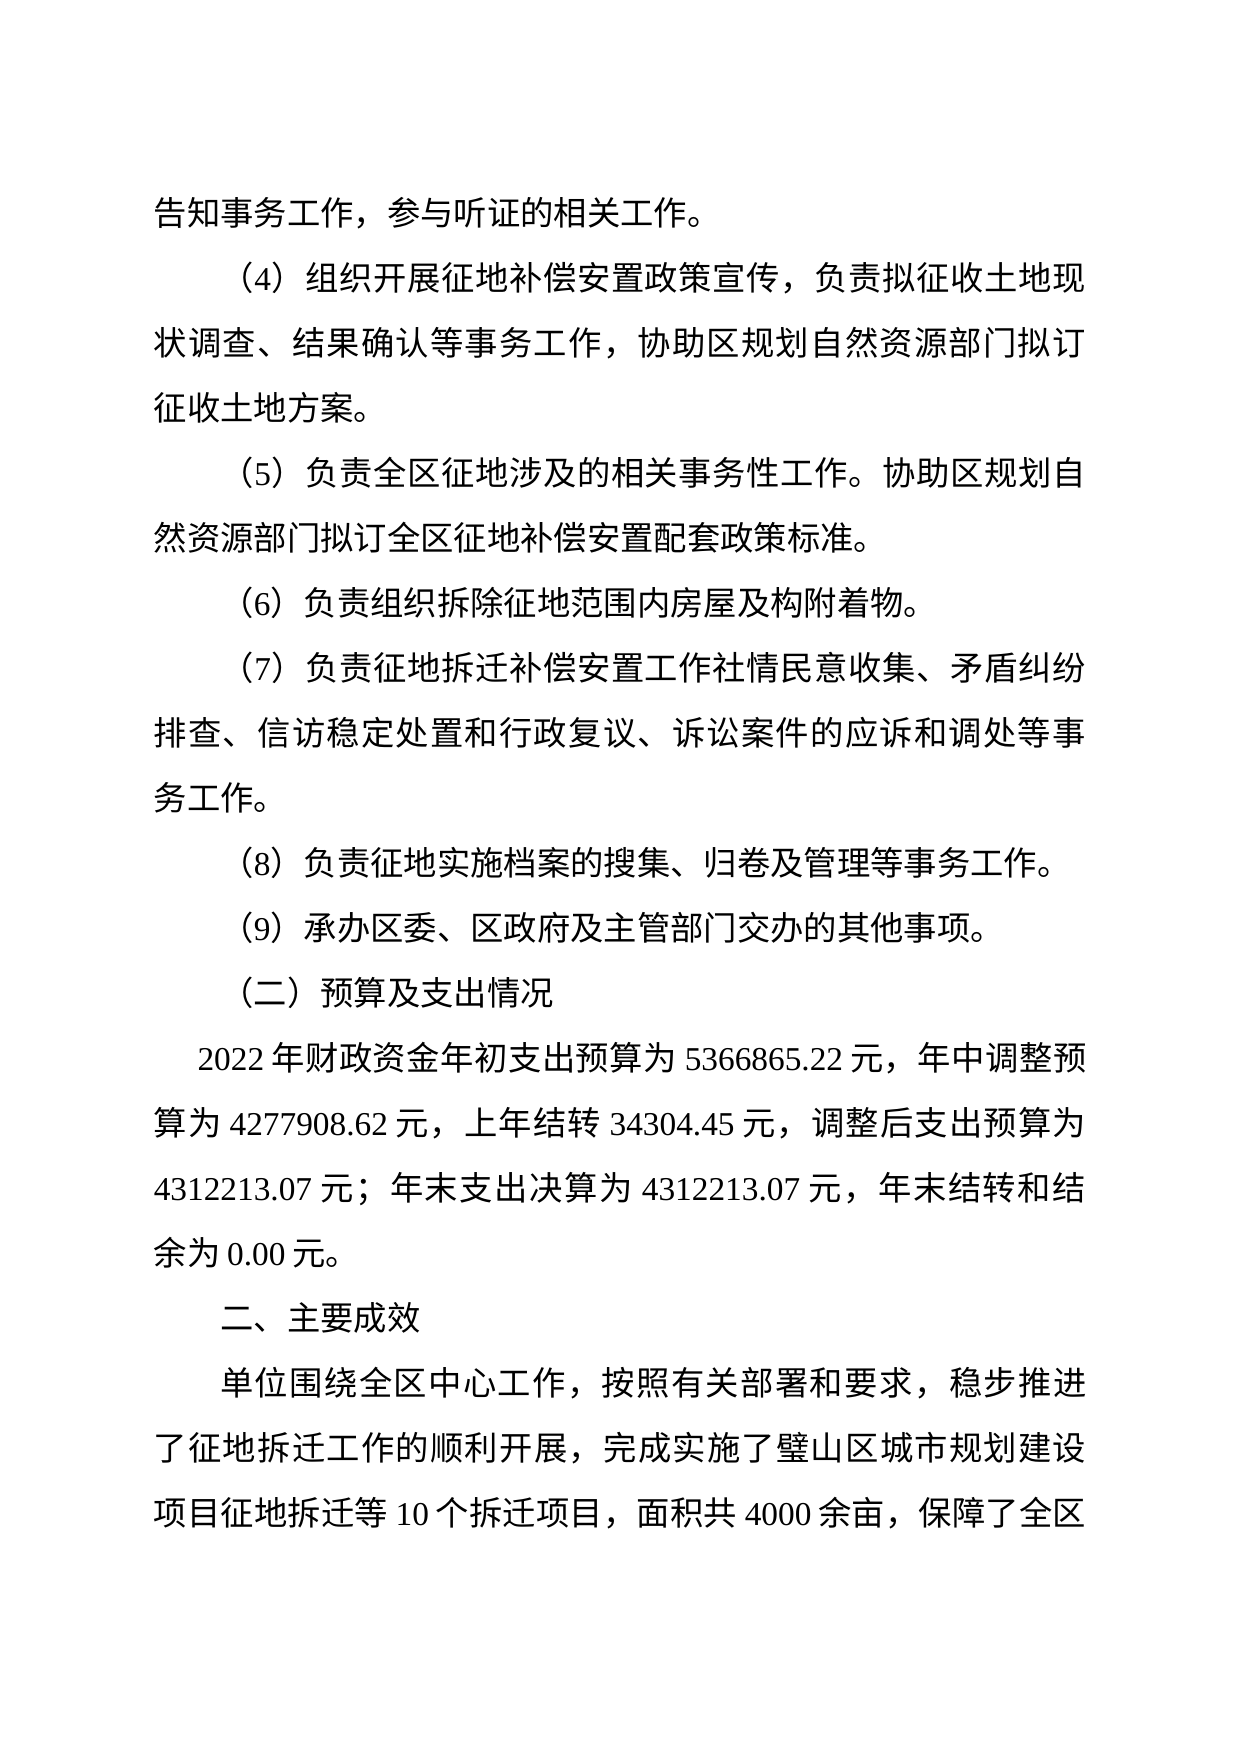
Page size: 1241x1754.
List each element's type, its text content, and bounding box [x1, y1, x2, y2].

text 2022年财政资金年初支出预算为5366865.22元，年中调整预算为4277908.62元，上年结转34304.45元，调整后支出预算为4312213.07元；年末支出决算为4312213.07元，年末结转和结余为0.00元。 [153, 1023, 1087, 1283]
text （9）承办区委、区政府及主管部门交办的其他事项。 [153, 893, 1087, 958]
text 二、主要成效 [153, 1283, 1087, 1348]
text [153, 1348, 1087, 1543]
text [153, 178, 1087, 243]
text （8）负责征地实施档案的搜集、归卷及管理等事务工作。 [153, 828, 1087, 893]
text （二）预算及支出情况 [153, 958, 1087, 1023]
text （4）组织开展征地补偿安置政策宣传，负责拟征收土地现状调查、结果确认等事务工作，协助区规划自然资源部门拟订征收土地方案。 [153, 243, 1087, 438]
text （6）负责组织拆除征地范围内房屋及构附着物。 [153, 568, 1087, 633]
text （5）负责全区征地涉及的相关事务性工作。协助区规划自然资源部门拟订全区征地补偿安置配套政策标准。 [153, 438, 1087, 568]
text （7）负责征地拆迁补偿安置工作社情民意收集、矛盾纠纷排查、信访稳定处置和行政复议、诉讼案件的应诉和调处等事务工作。 [153, 633, 1087, 828]
